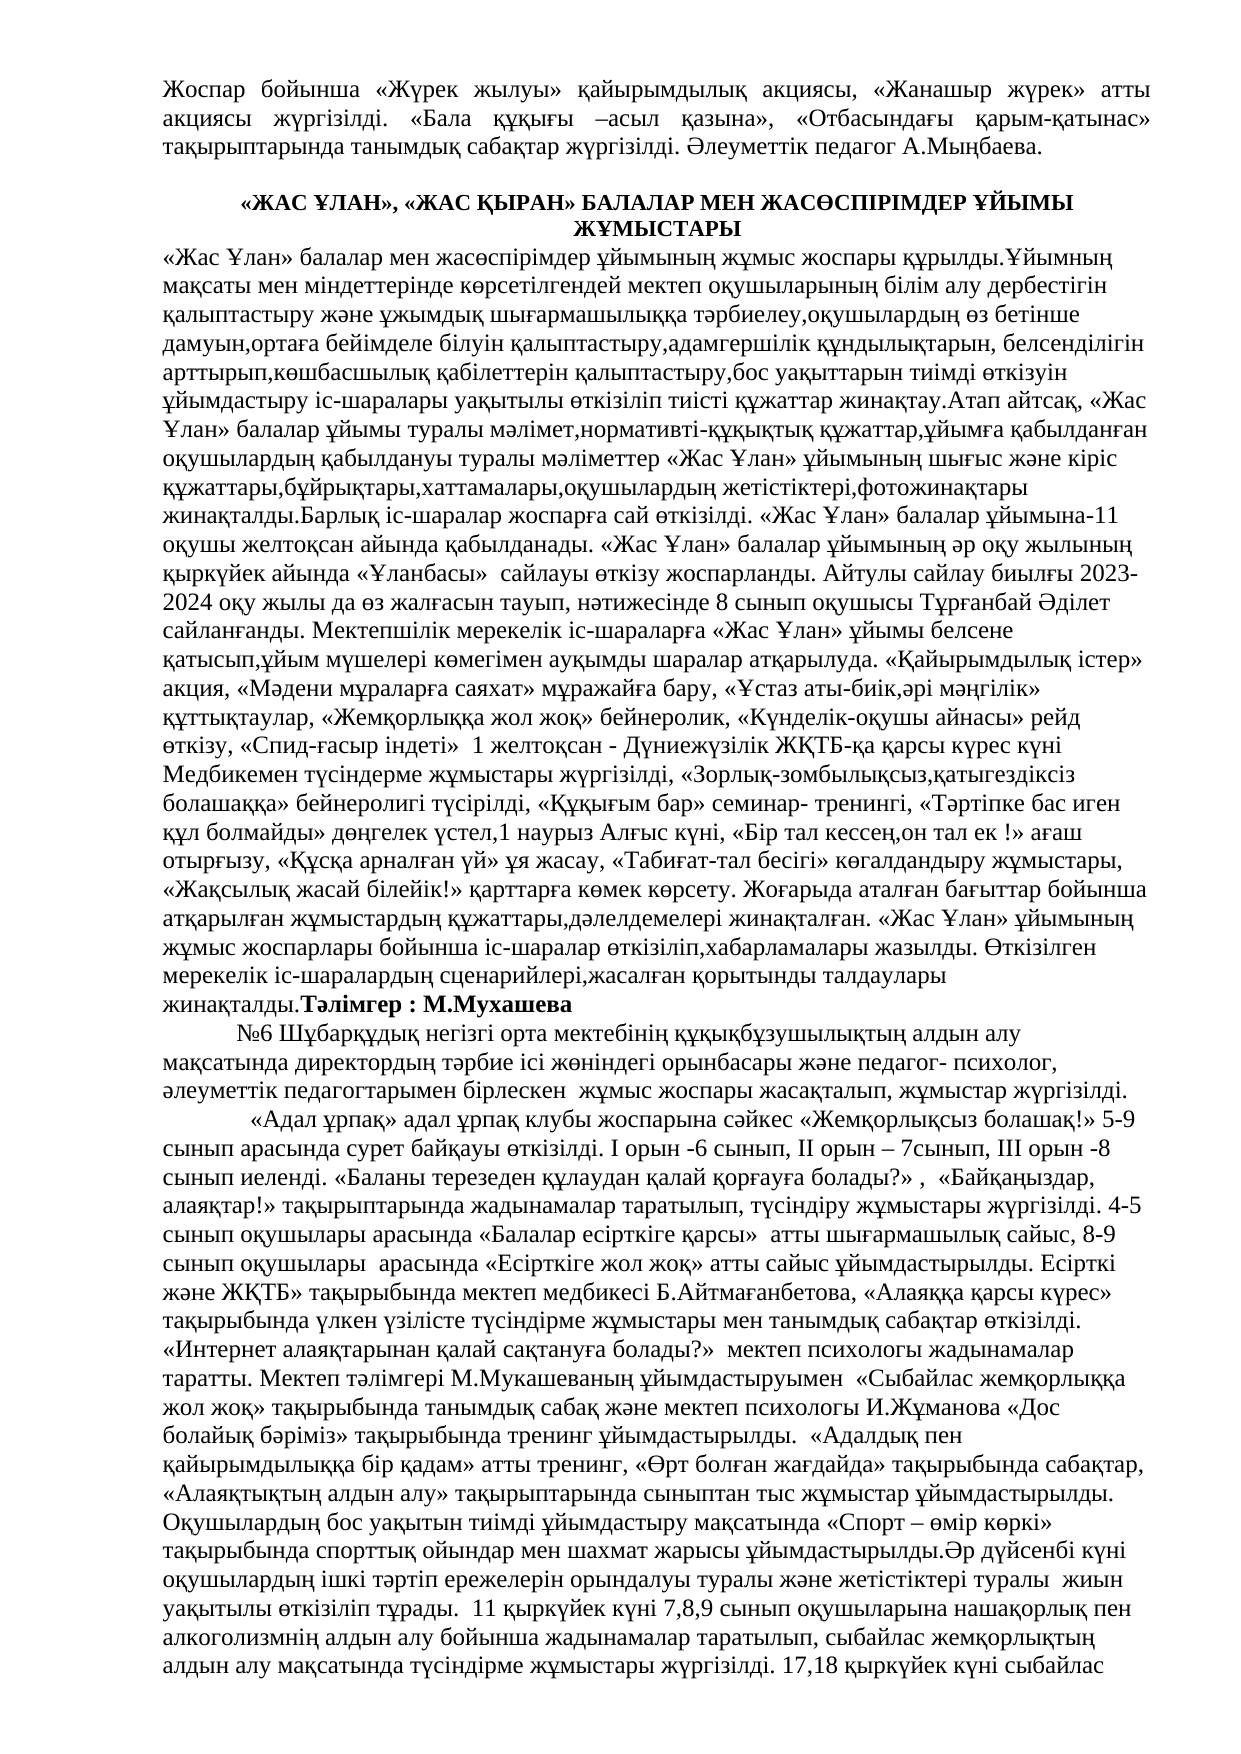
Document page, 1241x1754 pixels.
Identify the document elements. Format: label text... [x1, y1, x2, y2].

text «ЖАС ҰЛАН», «ЖАС ҚЫРАН» БАЛАЛАР МЕН ЖАСӨСПІРІМДЕР ҰЙЫМЫ ЖҰМЫСТАРЫ [162, 189, 1152, 242]
text №6 Шұбарқұдық негізгі орта мектебінің құқықбұзушылықтың алдын алу мақсатында директордың тәрбие ісі жөніндегі орынбасары және педагог- психолог, әлеуметтік педагогтарымен бірлескен жұмыс жоспары жасақталып, жұмыстар жүргізілді. [162, 1018, 1152, 1104]
text Жоспар бойынша «Жүрек жылуы» қайырымдылық акциясы, «Жанашыр жүрек» атты акциясы жүргізілді. «Бала құқығы –асыл қазына», «Отбасындағы қарым-қатынас» тақырыптарында танымдық сабақтар жүргізілді. Әлеуметтік педагог А.Мыңбаева. [162, 74, 1152, 160]
text «Жас Ұлан» балалар мен жасөспірімдер ұйымының жұмыс жоспары құрылды.Ұйымның мақсаты мен міндеттерінде көрсетілгендей мектеп оқушыларының білім алу дербестігін қалыптастыру және ұжымдық шығармашылыққа тәрбиелеу,оқушылардың өз бетінше дамуын,ортаға бейімделе білуін қалыптастыру,адамгершілік құндылықтарын, белсенділігін арттырып,көшбасшылық қабілеттерін қалыптастыру,бос уақыттарын тиімді өткізуін ұйымдастыру іс-шаралары уақытылы өткізіліп тиісті құжаттар жинақтау.Атап айтсақ, «Жас Ұлан» балалар ұйымы туралы мәлімет,нормативті-құқықтық құжаттар,ұйымға қабылданған оқушылардың қабылдануы туралы мәліметтер «Жас Ұлан» ұйымының шығыс және кіріс құжаттары,бұйрықтары,хаттамалары,оқушылардың жетістіктері,фотожинақтары жинақталды.Барлық іс-шаралар жоспарға сай өткізілді. «Жас Ұлан» балалар ұйымына-11 оқушы желтоқсан айында қабылданады. «Жас Ұлан» балалар ұйымының әр оқу жылының қыркүйек айында «Ұланбасы» сайлауы өткізу жоспарланды. Айтулы сайлау биылғы 2023-2024 оқу жылы да өз жалғасын тауып, нәтижесінде 8 сынып оқушысы Тұрғанбай Әділет сайланғанды. Мектепшілік мерекелік іс-шараларға «Жас Ұлан» ұйымы белсене қатысып,ұйым мүшелері көмегімен ауқымды шаралар атқарылуда. «Қайырымдылық істер» акция, «Мәдени мұраларға саяхат» мұражайға бару, «Ұстаз аты-биік,әрі мәңгілік» құттықтаулар, «Жемқорлыққа жол жоқ» бейнеролик, «Күнделік-оқушы айнасы» рейд өткізу, «Спид-ғасыр індеті» 1 желтоқсан - Дүниежүзілік ЖҚТБ-қа қарсы күрес күні Медбикемен түсіндерме жұмыстары жүргізілді, «Зорлық-зомбылықсыз,қатыгездіксіз болашаққа» бейнеролигі түсірілді, «Құқығым бар» семинар- тренингі, «Тәртіпке бас иген құл болмайды» дөңгелек үстел,1 наурыз Алғыс күні, «Бір тал кессең,он тал ек !» ағаш отырғызу, «Құсқа арналған үй» ұя жасау, «Табиғат-тал бесігі» көгалдандыру жұмыстары, «Жақсылық жасай білейік!» қарттарға көмек көрсету. Жоғарыда аталған бағыттар бойынша атқарылған жұмыстардың құжаттары,дәлелдемелері жинақталған. «Жас Ұлан» ұйымының жұмыс жоспарлары бойынша іс-шаралар өткізіліп,хабарламалары жазылды. Өткізілген мерекелік іс-шаралардың сценарийлері,жасалған қорытынды талдаулары жинақталды.Тәлімгер : М.Мухашева [162, 242, 1152, 1018]
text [162, 1104, 1152, 1679]
